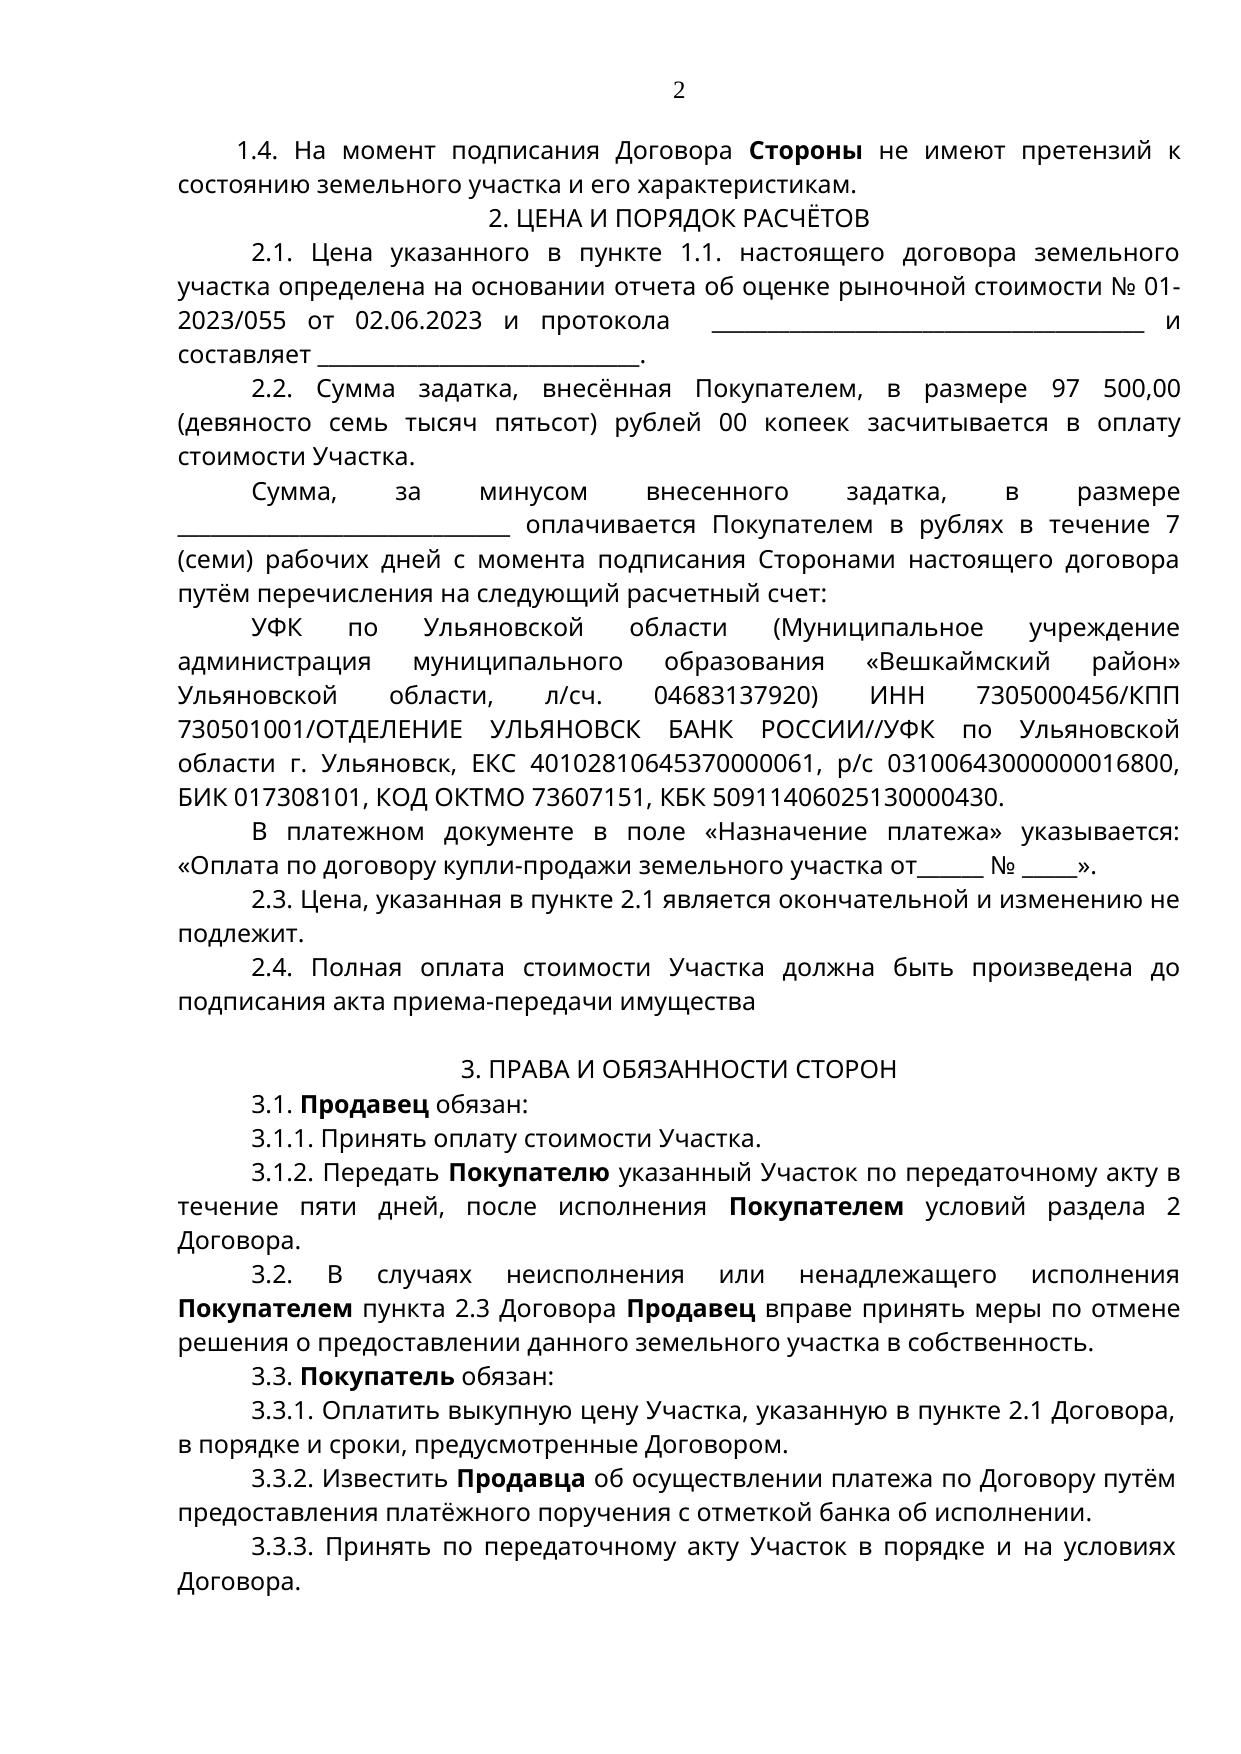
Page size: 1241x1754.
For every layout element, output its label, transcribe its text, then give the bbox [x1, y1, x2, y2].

text УФК по Ульяновской области (Муниципальное учреждение администрация муниципального образования «Вешкаймский район» Ульяновской области, л/сч. 04683137920) ИНН 7305000456/КПП 730501001/ОТДЕЛЕНИЕ УЛЬЯНОВСК БАНК РОССИИ//УФК по Ульяновской области г. Ульяновск, ЕКС 40102810645370000061, р/с 03100643000000016800, БИК 017308101, КОД ОКТМО 73607151, КБК 50911406025130000430. [177, 609, 1181, 814]
text 3. ПРАВА И ОБЯЗАННОСТИ СТОРОН [177, 1052, 1181, 1086]
title 2.1. Цена указанного в пункте 1.1. настоящего договора земельного участка определена на основании отчета об оценке рыночной стоимости № 01-2023/055 от 02.06.2023 и протокола _______________________________________ и составляет _____________________________. [177, 235, 1181, 371]
text 2.2. Сумма задатка, внесённая Покупателем, в размере 97 500,00 (девяносто семь тысяч пятьсот) рублей 00 копеек засчитывается в оплату стоимости Участка. [177, 371, 1181, 473]
text 3.3.3. Принять по передаточному акту Участок в порядке и на условиях Договора. [177, 1529, 1177, 1597]
text 2.3. Цена, указанная в пункте 2.1 является окончательной и изменению не подлежит. [177, 882, 1181, 950]
text 2. ЦЕНА И ПОРЯДОК РАСЧЁТОВ [177, 201, 1181, 235]
text 3.2. В случаях неисполнения или ненадлежащего исполнения Покупателем пункта 2.3 Договора Продавец вправе принять меры по отмене решения о предоставлении данного земельного участка в собственность. [177, 1257, 1181, 1359]
text В платежном документе в поле «Назначение платежа» указывается: «Оплата по договору купли-продажи земельного участка от______ № _____». [177, 814, 1181, 882]
text 3.1.2. Передать Покупателю указанный Участок по передаточному акту в течение пяти дней, после исполнения Покупателем условий раздела 2 Договора. [177, 1154, 1181, 1257]
text 3.3. Покупатель обязан: [177, 1359, 1177, 1393]
text 2.4. Полная оплата стоимости Участка должна быть произведена до подписания акта приема-передачи имущества [177, 950, 1181, 1018]
text 1.4. На момент подписания Договора Стороны не имеют претензий к состоянию земельного участка и его характеристикам. [177, 132, 1181, 201]
text 3.1. Продавец обязан: [177, 1086, 1181, 1120]
text 3.1.1. Принять оплату стоимости Участка. [177, 1120, 1181, 1154]
text Сумма, за минусом внесенного задатка, в размере ______________________________ оплачивается Покупателем в рублях в течение 7 (семи) рабочих дней с момента подписания Сторонами настоящего договора путём перечисления на следующий расчетный счет: [177, 473, 1181, 609]
text 3.3.1. Оплатить выкупную цену Участка, указанную в пункте 2.1 Договора, в порядке и сроки, предусмотренные Договором. [177, 1393, 1177, 1461]
text 3.3.2. Известить Продавца об осуществлении платежа по Договору путём предоставления платёжного поручения с отметкой банка об исполнении. [177, 1461, 1177, 1529]
